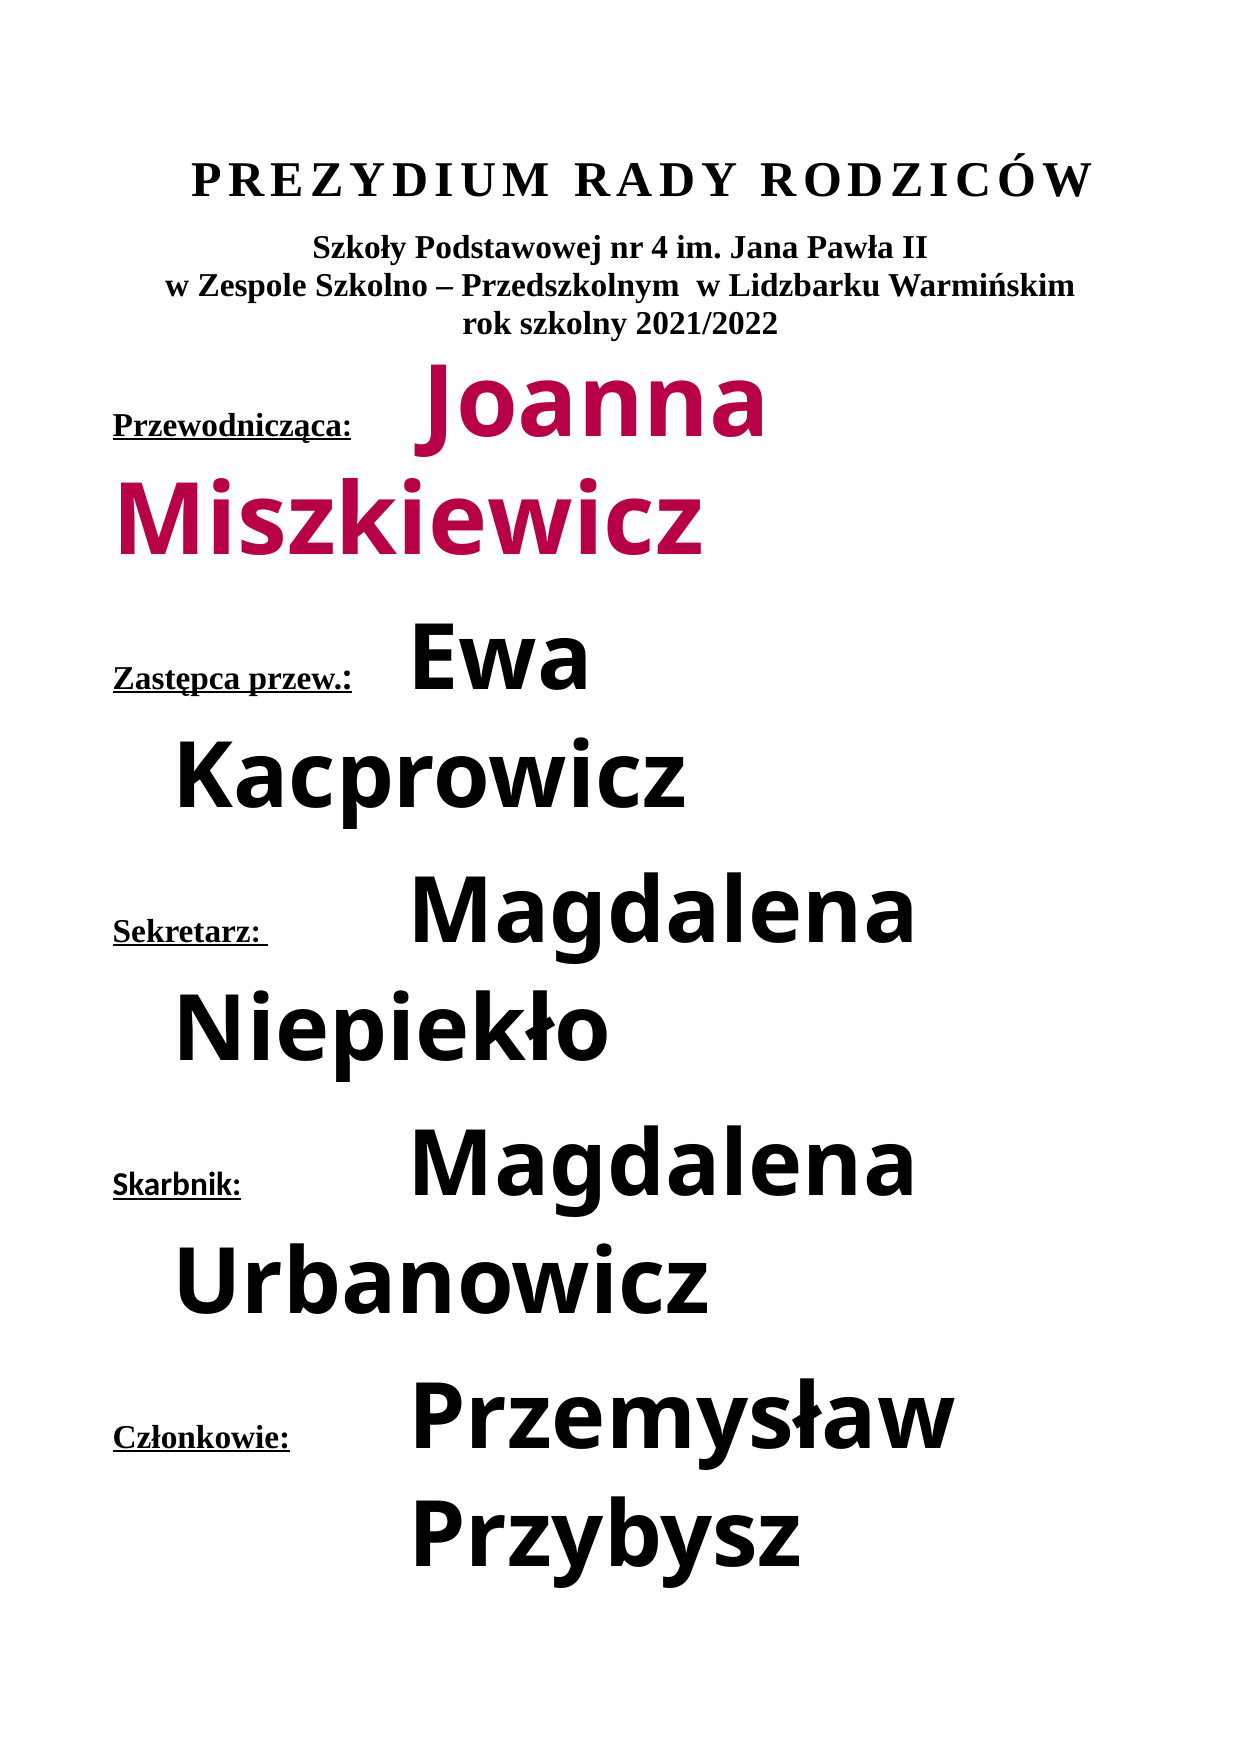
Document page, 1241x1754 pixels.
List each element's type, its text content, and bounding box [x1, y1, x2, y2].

subtitle Skarbnik: Magdalena Urbanowicz [112, 1101, 1128, 1337]
text w Zespole Szkolno – Przedszkolnym w Lidzbarku Warmińskim [112, 265, 1128, 304]
text rok szkolny 2021/2022 [112, 304, 1128, 342]
subtitle PREZYDIUM RADY RODZICÓW [112, 150, 1128, 207]
subtitle Przewodnicząca: Joanna Miszkiewicz [112, 342, 1128, 578]
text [112, 1354, 1128, 1590]
subtitle Zastępca przew.: Ewa Kacprowicz [112, 595, 1128, 831]
text Szkoły Podstawowej nr 4 im. Jana Pawła II [112, 227, 1128, 265]
subtitle Sekretarz: Magdalena Niepiekło [112, 848, 1128, 1084]
